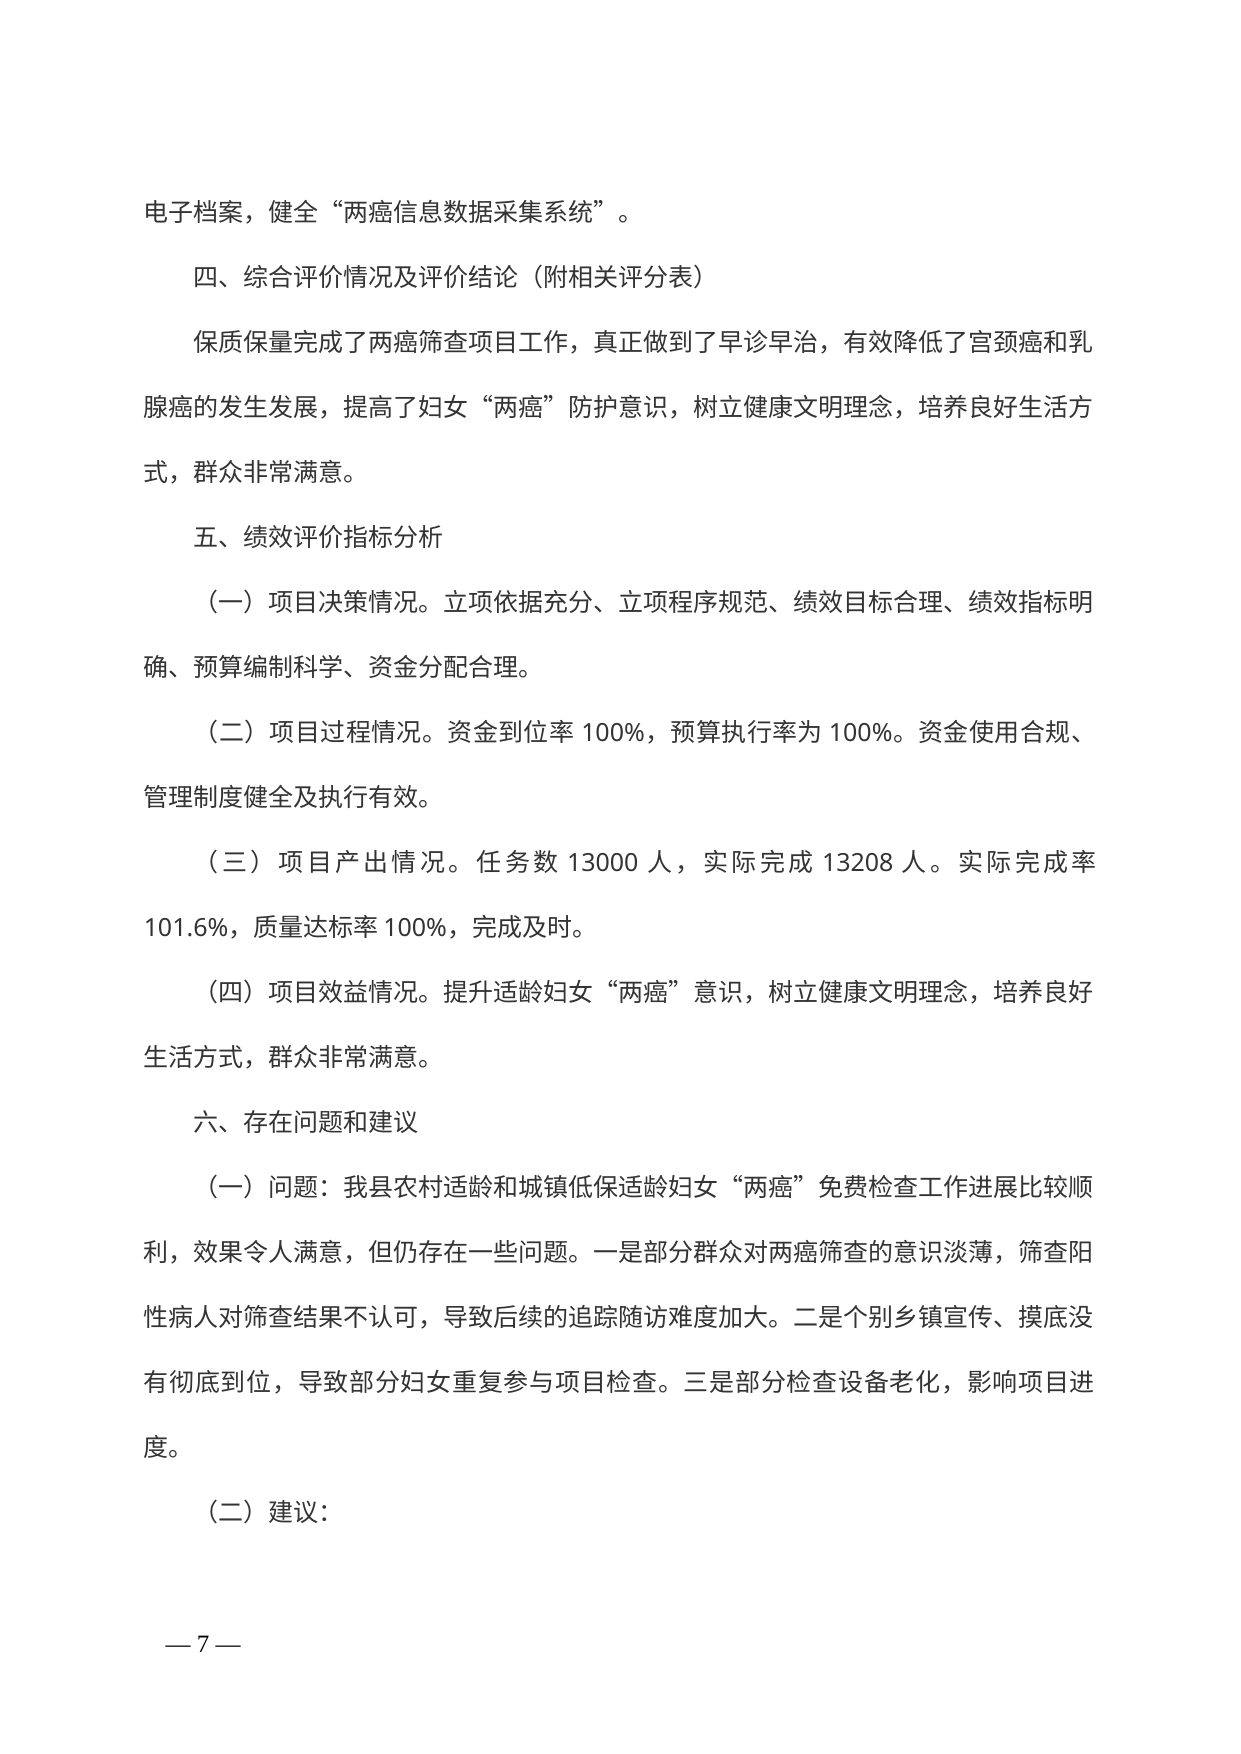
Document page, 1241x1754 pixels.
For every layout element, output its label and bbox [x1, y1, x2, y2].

table_header [132, 178, 1108, 1543]
